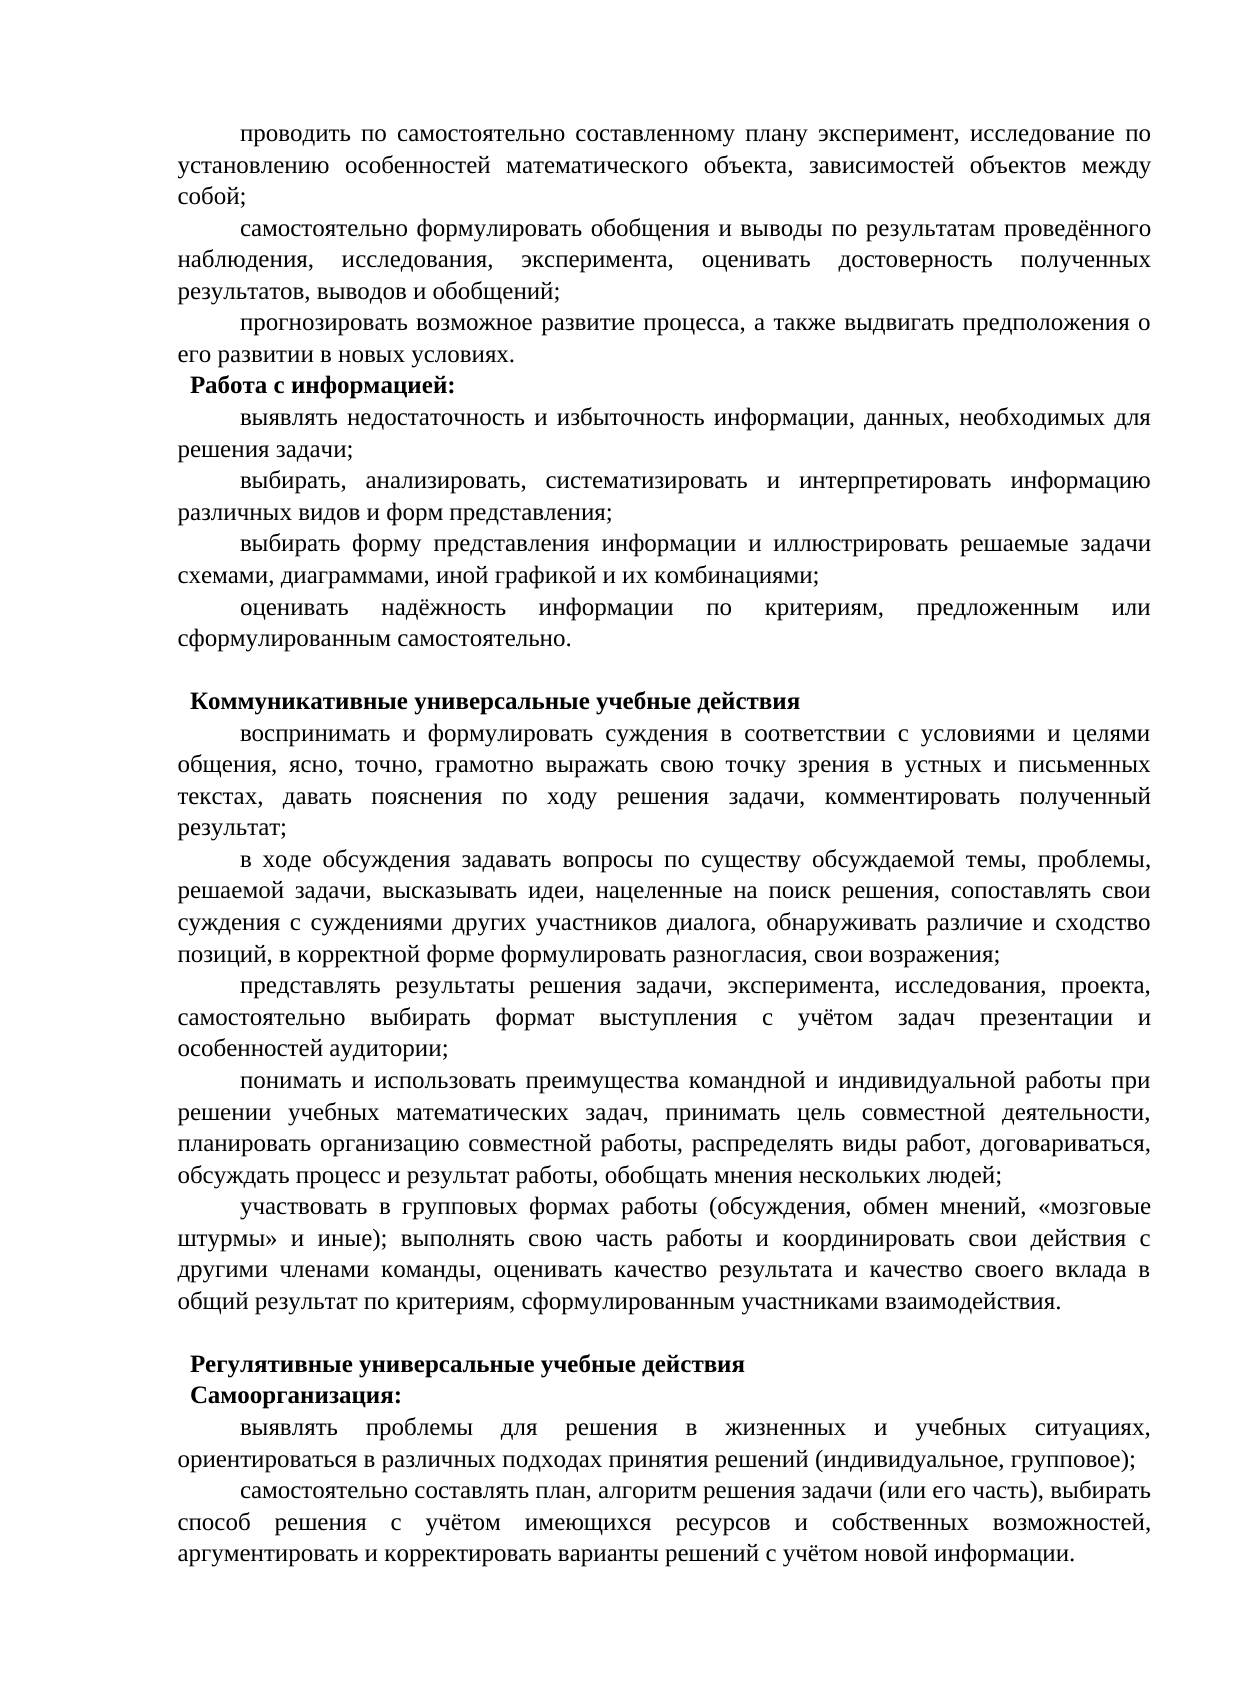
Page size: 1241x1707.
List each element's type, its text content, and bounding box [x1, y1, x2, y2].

text проводить по самостоятельно составленному плану эксперимент, исследование по установлению особенностей математического объекта, зависимостей объектов между собой; [177, 118, 1152, 210]
text выбирать, анализировать, систематизировать и интерпретировать информацию различных видов и форм представления; [177, 465, 1152, 526]
text Самоорганизация: [190, 1381, 1152, 1409]
text оценивать надёжность информации по критериям, предложенным или сформулированным самостоятельно. [177, 592, 1152, 652]
text представлять результаты решения задачи, эксперимента, исследования, проекта, самостоятельно выбирать формат выступления с учётом задач презентации и особенностей аудитории; [177, 970, 1152, 1062]
text выявлять недостаточность и избыточность информации, данных, необходимых для решения задачи; [177, 402, 1152, 462]
text воспринимать и формулировать суждения в соответствии с условиями и целями общения, ясно, точно, грамотно выражать свою точку зрения в устных и письменных текстах, давать пояснения по ходу решения задачи, комментировать полученный результат; [177, 718, 1152, 841]
text выявлять проблемы для решения в жизненных и учебных ситуациях, ориентироваться в различных подходах принятия решений (индивидуальное, групповое); [177, 1412, 1152, 1472]
text Регулятивные универсальные учебные действия [190, 1349, 1152, 1378]
text в ходе обсуждения задавать вопросы по существу обсуждаемой темы, проблемы, решаемой задачи, высказывать идеи, нацеленные на поиск решения, сопоставлять свои суждения с суждениями других участников диалога, обнаруживать различие и сходство позиций, в корректной форме формулировать разногласия, свои возражения; [177, 844, 1152, 967]
text выбирать форму представления информации и иллюстрировать решаемые задачи схемами, диаграммами, иной графикой и их комбинациями; [177, 528, 1152, 589]
text Коммуникативные универсальные учебные действия [190, 686, 1152, 715]
text Работа с информацией: [190, 371, 1152, 399]
text самостоятельно составлять план, алгоритм решения задачи (или его часть), выбирать способ решения с учётом имеющихся ресурсов и собственных возможностей, аргументировать и корректировать варианты решений с учётом новой информации. [177, 1475, 1152, 1567]
text самостоятельно формулировать обобщения и выводы по результатам проведённого наблюдения, исследования, эксперимента, оценивать достоверность полученных результатов, выводов и обобщений; [177, 213, 1152, 305]
text участвовать в групповых формах работы (обсуждения, обмен мнений, «мозговые штурмы» и иные); выполнять свою часть работы и координировать свои действия с другими членами команды, оценивать качество результата и качество своего вклада в общий результат по критериям, сформулированным участниками взаимодействия. [177, 1191, 1152, 1315]
text понимать и использовать преимущества командной и индивидуальной работы при решении учебных математических задач, принимать цель совместной деятельности, планировать организацию совместной работы, распределять виды работ, договариваться, обсуждать процесс и результат работы, обобщать мнения нескольких людей; [177, 1065, 1152, 1188]
text прогнозировать возможное развитие процесса, а также выдвигать предположения о его развитии в новых условиях. [177, 307, 1152, 368]
